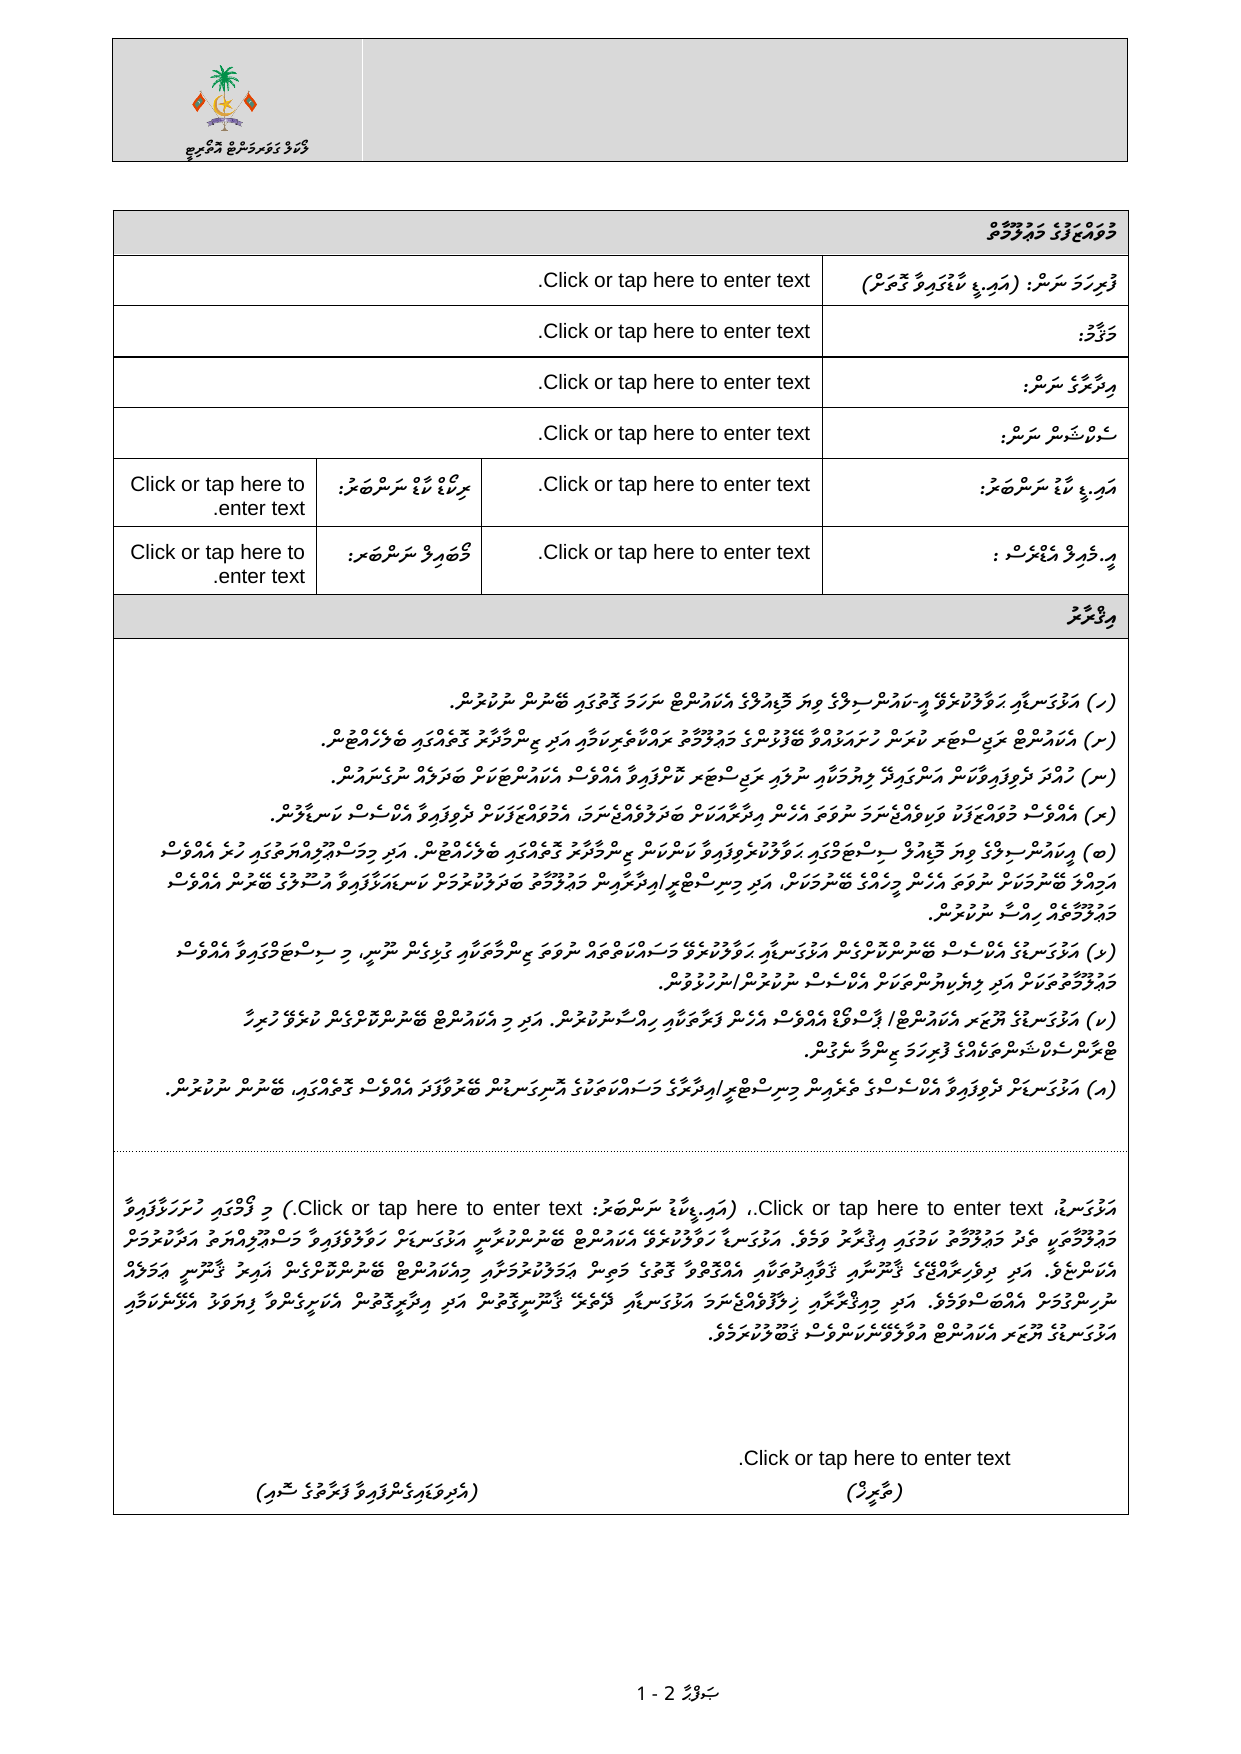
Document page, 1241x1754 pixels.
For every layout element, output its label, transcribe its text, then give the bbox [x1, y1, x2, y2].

table_cell އައި.ޑީ ކާޑު ނަންބަރު: [823, 459, 1128, 526]
table_cell (ތާރީޚް) [621, 1401, 1128, 1514]
table_cell އީ.މެއިލް އެޑްރެސް : [823, 527, 1128, 594]
table_cell (ހ) އަޅުގަނޑާއި ޙަވާލުކުރެވޭ އީ-ކައުންސިލްގެ ވިޔަ މޮޑިއުލްގެ އެކައުންޓް ނަހަމަ ގޮތުގައި ބޭނުން ނުކުރުން. (ށ) އެކައުންޓް ރަޖިސްޓަރ ކުރަން ހުށައަޅުއްވާ ބޭފުޅުންގެ މަޢުލޫމާތު ރައްކާތެރިކަމާއި އަދި ޒިންމާދާރު ގޮތެއްގައި ބެލެހެއްޓުން. (ނ) ހުއްދަ ދެވިފައިވާކަން އަންގައިދޭ ލިޔުމަކާއި ނުލައި ރަޖިސްޓަރ ކޮށްފައިވާ އެއްވެސް އެކައުންޓަކަށް ބަދަލެއް ނުގެނައުން. (ރ) އެއްވެސް މުވައްޒަފަކު ވަކިވެއްޖެނަމަ ނުވަތަ އެހެން އިދާރާއަކަށް ބަދަލުވެއްޖެނަމަ، އެމުވައްޒަފަކަށް ދެވިފައިވާ އެކްސެސް ކަނޑާލުން. (ބ) އީކައުންސިލްގެ ވިޔަ މޮޑިއުލް ސިސްޓަމްގައި ޙަވާލުކުރެވިފައިވާ ކަންކަން ޒިންމާދާރު ގޮތެއްގައި ބެލެހެއްޓުން. އަދި މިމަސްޢޫލިއްޔަތުގައި ހުރެ އެއްވެސް އަމިއްލަ ބޭނުމަކަށް ނުވަތަ އެހެން މީހެއްގެ ބޭނުމަކަށް، އަދި މިނިސްޓްރީ/އިދާރާއިން މަޢުލޫމާތު ބަދަލުކުރުމަށް ކަނޑައަޅާފައިވާ އުސޫލުގެ ބޭރުން އެއްވެސް މަޢުލޫމާތެއް ހިއްސާ ނުކުރުން. (ޅ) އަޅުގަނޑުގެ އެކްސެސް ބޭނުންކޮށްގެން އަޅުގަނޑާއި ޙަވާލުކުރެވޭ މަސައްކަތްތައް ނުވަތަ ޒިންމާތަކާއި ގުޅިގެން ނޫނީ، މި ސިސްޓަމްގައިވާ އެއްވެސް މަޢުލޫމާތުތަކަށް އަދި ލިޔެކިޔުންތަކަށް އެކްސެސް ނުކުރުން/ނުހުޅުވުން. (ކ) އަޅުގަނޑުގެ ޔޫޒަރ އެކައުންޓް/ ޕާސްވޯޑް އެއްވެސް އެހެން ފަރާތަކާއި ހިއްސާނުކުރުން. އަދި މި އެކައުންޓް ބޭނުންކޮށްގެން ކުރެވޭ ހުރިހާ ޓްރާންސެކްޝަންތަކެއްގެ ފުރިހަމަ ޒިންމާ ނެގުން. (އ) އަޅުގަނޑަށް ދެވިފައިވާ އެކްސެސްގެ ތެރެއިން މިނިސްޓްރީ/އިދާރާގެ މަސައްކަތަކުގެ އޮނިގަނޑުން ބޭރުވާފަދަ އެއްވެސް ގޮތެއްގައި، ބޭނުން ނުކުރުން. [114, 639, 1128, 1151]
table_cell (އެދިވަޑައިގެންފައިވާ ފަރާތުގެ ސޮއި) [114, 1401, 621, 1514]
table_cell އިޤްރާރު [114, 595, 1128, 638]
table_cell އަޅުގަނޑު، ، (އައި.ޑީކާޑު ނަންބަރު: ) މި ފޯމްގައި ހުށަހަޅާފައިވާ މަޢުލޫމާތަކީ ތެދު މަޢުލޫމާތު ކަމުގައި އިޤުރާރު ވަމެވެ. އަޅުގަނޑާ ހަވާލުކުރެވޭ އެކައުންޓް ބޭނުންކުރާނީ އަޅުގަނޑަށް ހަވާލުވެފައިވާ މަސްޢޫލިއްޔަތު އަދާކުރުމަށް އެކަންޏެވެ. އަދި ދިވެހިރާއްޖޭގެ ޤާނޫނާއި ޤަވާޢިދުތަކާއި އެއްގޮތްވާ ގޮތުގެ މަތިން ޢަމަލުކުރުމަށާއި މިއެކައުންޓް ބޭނުންކޮށްގެން ޣައިރު ޤާނޫނީ ޢަމަލެއް ނުހިންގުމަށް އެއްބަސްވަމެވެ. އަދި މިއިޤްރާރާއި ޚިލާފުވެއްޖެނަމަ އަޅުގަނޑާއި ދޭތެރޭ ޤާނޫނީގޮތުން އަދި އިދާރީގޮތުން އެކަށީގެންވާ ފިޔަވަޅު އެޅޭނެކަމާއި އަޅުގަނޑުގެ ޔޫޒަރ އެކައުންޓް އުވާލެވޭނެކަންވެސް ޤަބޫލުކުރަމެވެ. [114, 1151, 1128, 1401]
table_cell އިދާރާގެ ނަން: [823, 358, 1128, 407]
table_cell މަޤާމު: [823, 306, 1128, 356]
table_cell ސެކްޝަން ނަން: [823, 408, 1128, 458]
table_cell ރިކޯޑް ކާޑް ނަންބަރު: [317, 459, 481, 526]
table_cell ފުރިހަމަ ނަން: (އައި.ޑީ ކާޑުގައިވާ ގޮތަށް) [823, 256, 1128, 305]
table_cell މޯބައިލް ނަންބަރ: [317, 527, 481, 594]
table_header މުވައްޒަފުގެ މަޢުލޫމާތް [114, 211, 1128, 254]
